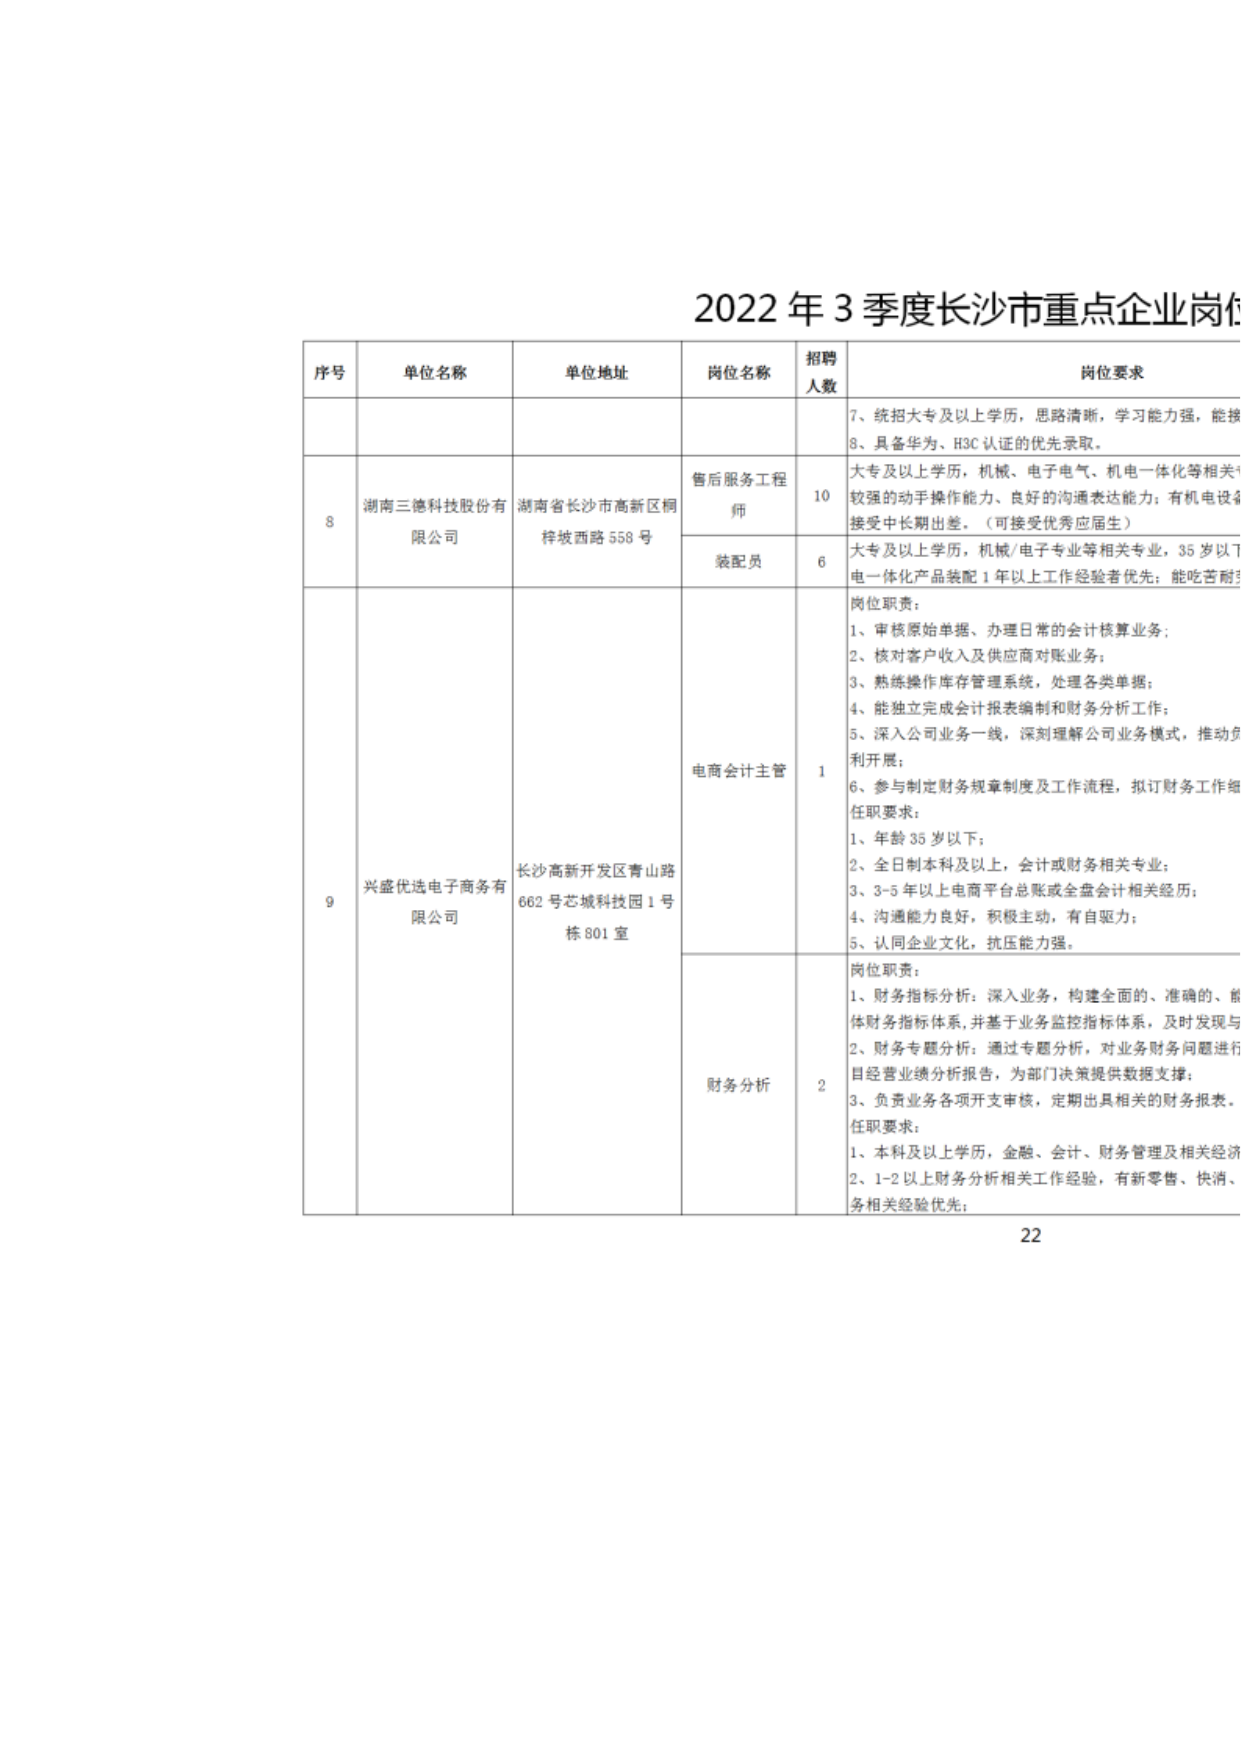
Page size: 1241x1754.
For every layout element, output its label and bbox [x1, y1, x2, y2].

picture [187, 162, 1241, 1355]
